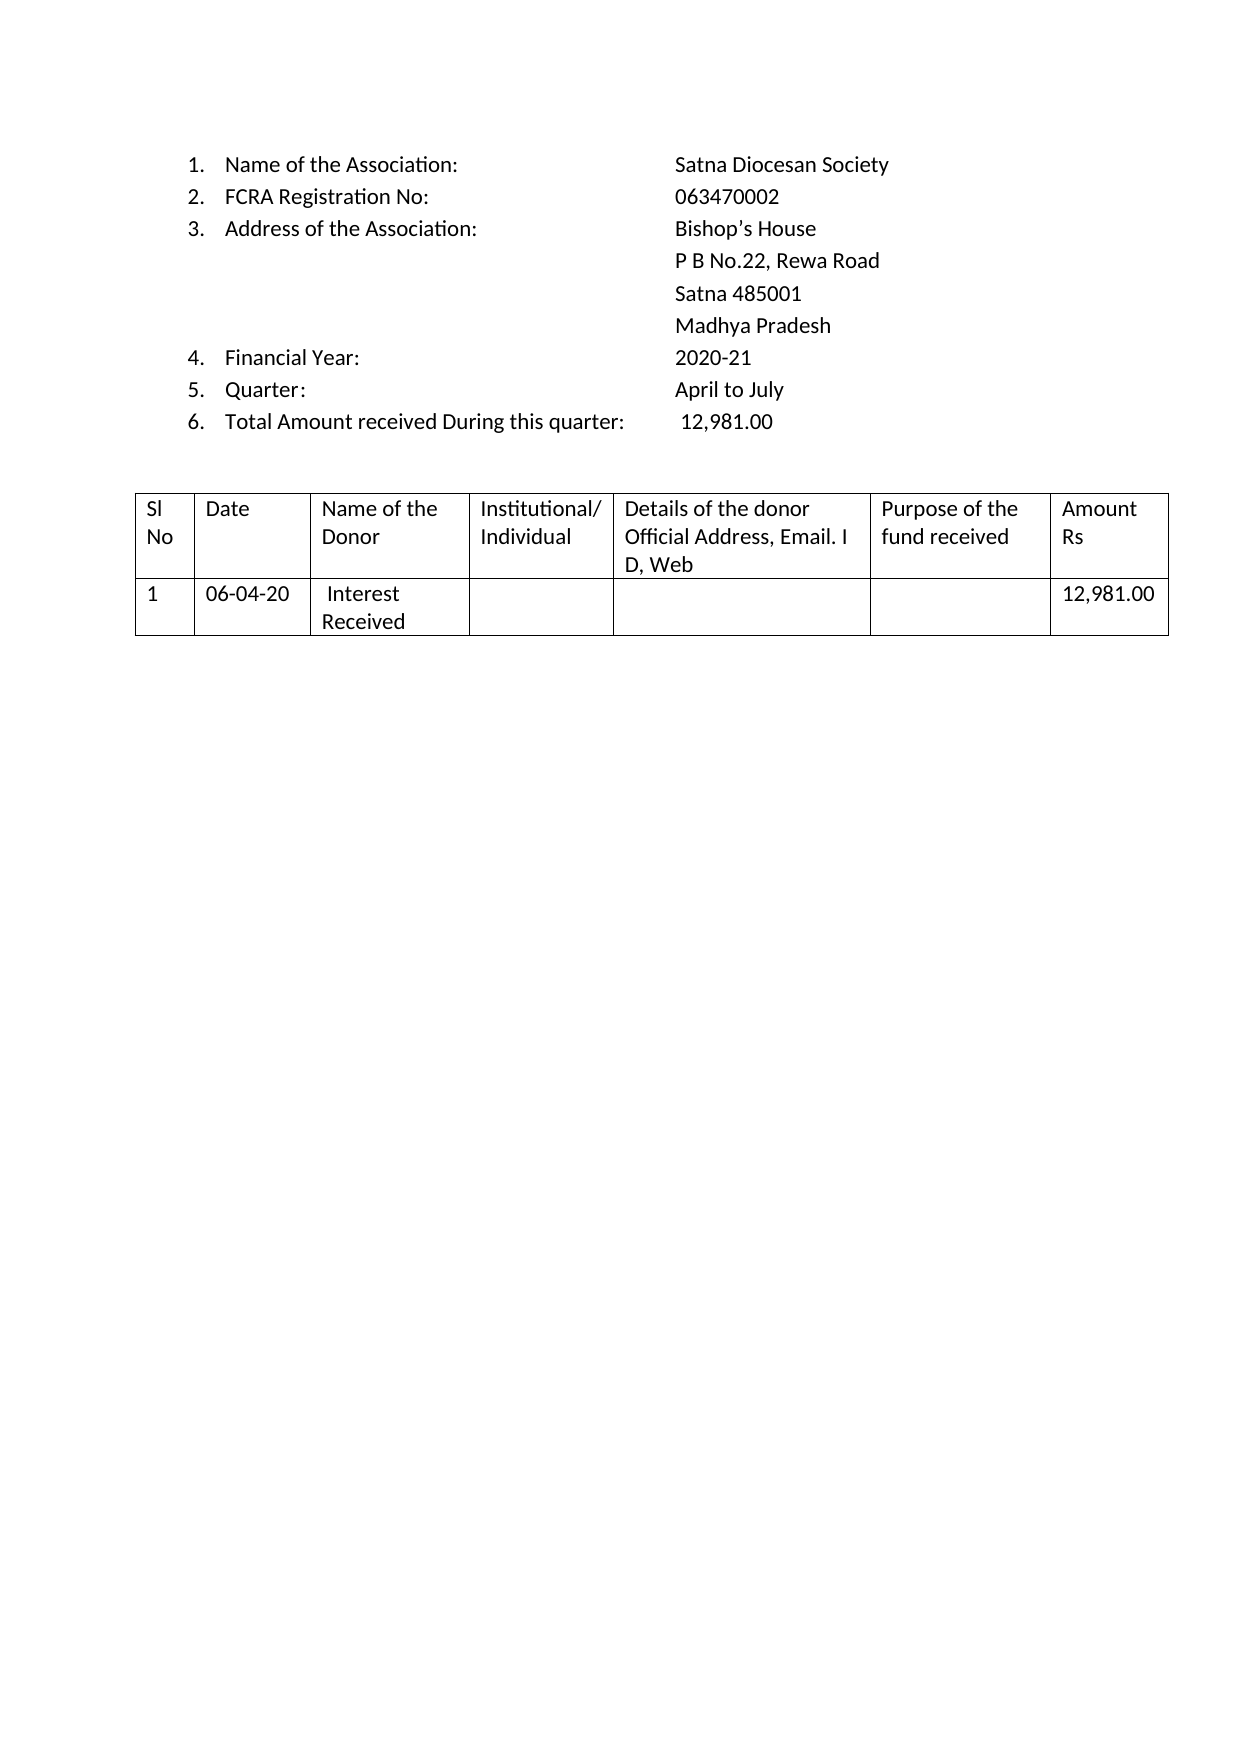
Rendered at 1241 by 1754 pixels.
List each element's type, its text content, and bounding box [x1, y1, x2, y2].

table_header Name of the Donor [311, 494, 469, 578]
list P B No.22, Rewa Road [600, 247, 1090, 274]
table_cell [470, 579, 613, 635]
table_cell 06-04-20 [195, 579, 310, 635]
table_header Purpose of the fund received [871, 494, 1050, 578]
list Quarter : April to July [187, 375, 1090, 403]
table_cell 12,981.00 [1051, 579, 1168, 635]
table_cell [871, 579, 1050, 635]
list Satna 485001 [600, 279, 1090, 307]
table_header Sl No [136, 494, 194, 578]
table_header Institutional/ Individual [470, 494, 613, 578]
list Total Amount received During this quarter: 12,981.00 [187, 407, 1090, 436]
list Name of the Association: Satna Diocesan Society [187, 150, 1090, 178]
list Address of the Association: Bishop’s House [187, 214, 1090, 242]
list Madhya Pradesh [600, 311, 1090, 339]
table_header Details of the donor Official Address, Email. I D, Web [614, 494, 870, 578]
list FCRA Registration No: 063470002 [187, 182, 1090, 210]
table_cell 1 [136, 579, 194, 635]
table_header Date [195, 494, 310, 578]
table_cell Interest Received [311, 579, 469, 635]
table_cell [614, 579, 870, 635]
table_header Amount Rs [1051, 494, 1168, 578]
list Financial Year: 2020-21 [187, 343, 1090, 371]
